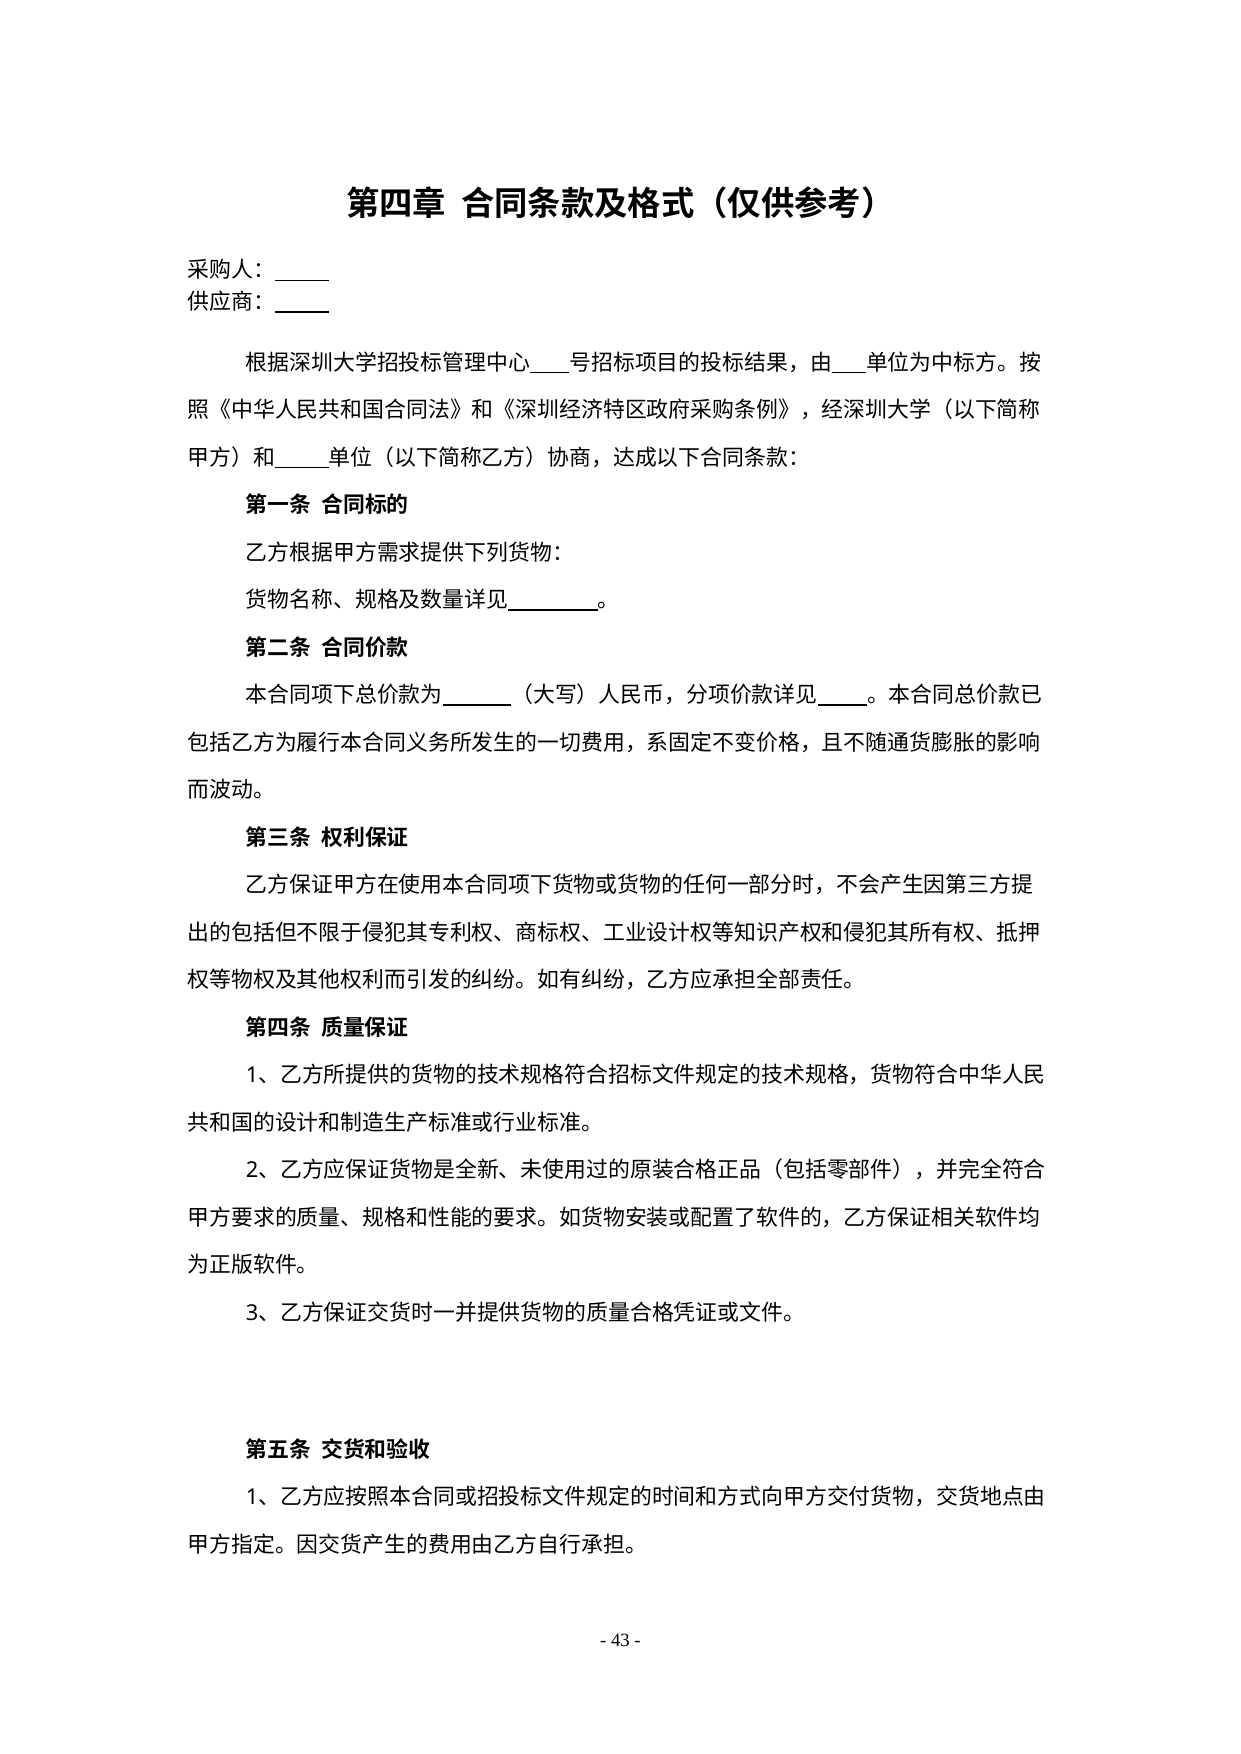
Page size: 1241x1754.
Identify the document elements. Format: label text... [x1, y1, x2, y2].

text 根据深圳大学招投标管理中心 号招标项目的投标结果，由 单位为中标方。按照《中华人民共和国合同法》和《深圳经济特区政府采购条例》，经深圳大学（以下简称甲方）和 单位（以下简称乙方）协商，达成以下合同条款： [187, 344, 1053, 471]
text 第二条 合同价款 [187, 629, 1053, 661]
text 第四条 质量保证 [187, 1009, 1053, 1041]
text 1、乙方所提供的货物的技术规格符合招标文件规定的技术规格，货物符合中华人民共和国的设计和制造生产标准或行业标准。 [187, 1057, 1053, 1136]
text 3、乙方保证交货时一并提供货物的质量合格凭证或文件。 [187, 1295, 1053, 1326]
text 采购人： [187, 252, 1053, 284]
text 本合同项下总价款为 （大写）人民币，分项价款详见 。本合同总价款已包括乙方为履行本合同义务所发生的一切费用，系固定不变价格，且不随通货膨胀的影响而波动。 [187, 677, 1053, 804]
subtitle 第四章 合同条款及格式（仅供参考） [187, 177, 1053, 225]
text 乙方保证甲方在使用本合同项下货物或货物的任何一部分时，不会产生因第三方提出的包括但不限于侵犯其专利权、商标权、工业设计权等知识产权和侵犯其所有权、抵押权等物权及其他权利而引发的纠纷。如有纠纷，乙方应承担全部责任。 [187, 867, 1053, 994]
text 供应商： [187, 284, 1053, 316]
text 第一条 合同标的 [187, 487, 1053, 519]
text 1、乙方应按照本合同或招投标文件规定的时间和方式向甲方交付货物，交货地点由甲方指定。因交货产生的费用由乙方自行承担。 [187, 1479, 1053, 1558]
text 2、乙方应保证货物是全新、未使用过的原装合格正品（包括零部件），并完全符合甲方要求的质量、规格和性能的要求。如货物安装或配置了软件的，乙方保证相关软件均为正版软件。 [187, 1152, 1053, 1279]
text 第三条 权利保证 [187, 819, 1053, 851]
text 第五条 交货和验收 [187, 1432, 1053, 1463]
text 乙方根据甲方需求提供下列货物： [187, 534, 1053, 566]
text 货物名称、规格及数量详见 。 [187, 582, 1053, 614]
